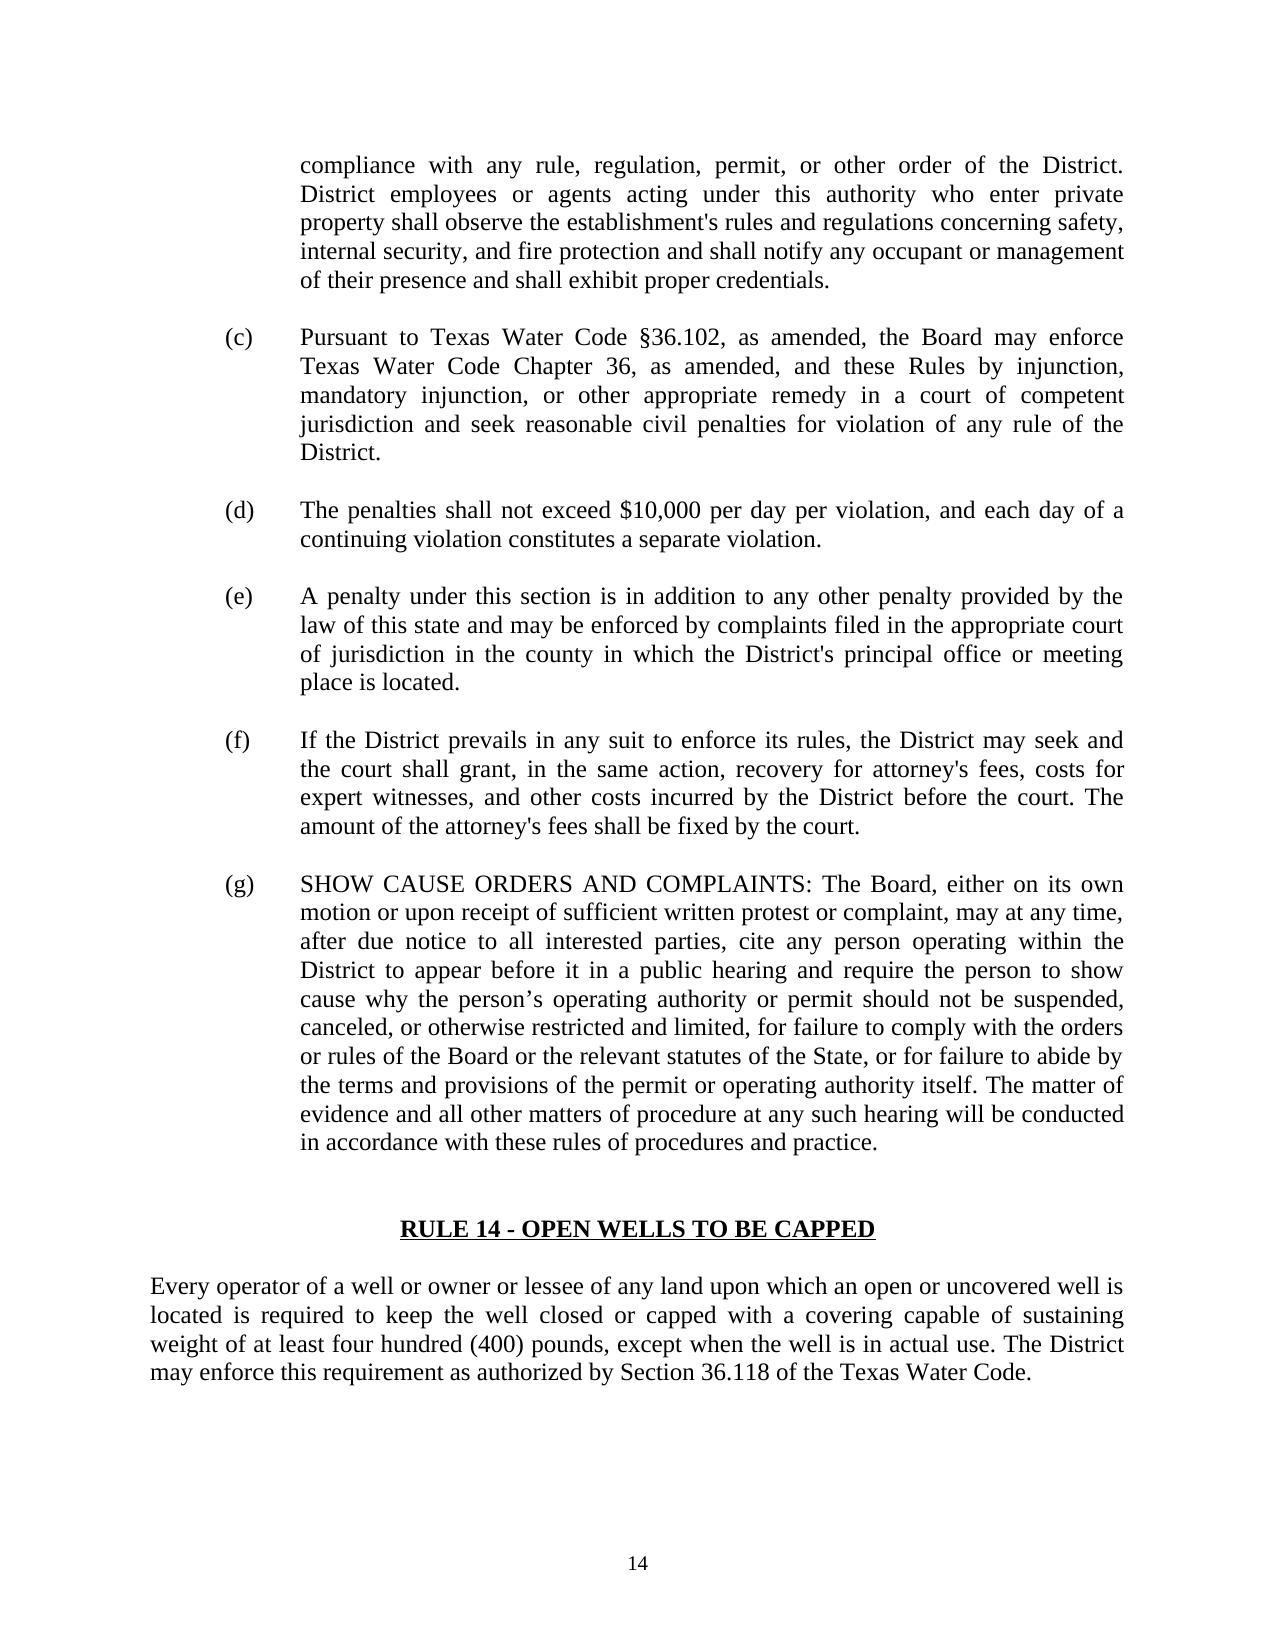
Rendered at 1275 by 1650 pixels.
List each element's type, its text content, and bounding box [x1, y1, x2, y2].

text (f) If the District prevails in any suit to enforce its rules, the District may seek and the court shall grant, in the same action, recovery for attorney's fees, costs for expert witnesses, and other costs incurred by the District before the court. The amount of the attorney's fees shall be fixed by the court. [225, 725, 1125, 840]
text (g) SHOW CAUSE ORDERS AND COMPLAINTS: The Board, either on its own motion or upon receipt of sufficient written protest or complaint, may at any time, after due notice to all interested parties, cite any person operating within the District to appear before it in a public hearing and require the person to show cause why the person’s operating authority or permit should not be suspended, canceled, or otherwise restricted and limited, for failure to comply with the orders or rules of the Board or the relevant statutes of the State, or for failure to abide by the terms and provisions of the permit or operating authority itself. The matter of evidence and all other matters of procedure at any such hearing will be conducted in accordance with these rules of procedures and practice. [225, 869, 1125, 1156]
text (d) The penalties shall not exceed $10,000 per day per violation, and each day of a continuing violation constitutes a separate violation. [225, 495, 1125, 552]
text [225, 150, 1125, 294]
text (c) Pursuant to Texas Water Code §36.102, as amended, the Board may enforce Texas Water Code Chapter 36, as amended, and these Rules by injunction, mandatory injunction, or other appropriate remedy in a court of competent jurisdiction and seek reasonable civil penalties for violation of any rule of the District. [225, 322, 1125, 466]
text RULE 14 - OPEN WELLS TO BE CAPPED [150, 1214, 1125, 1242]
text (e) A penalty under this section is in addition to any other penalty provided by the law of this state and may be enforced by complaints filed in the appropriate court of jurisdiction in the county in which the District's principal office or meeting place is located. [225, 581, 1125, 696]
text Every operator of a well or owner or lessee of any land upon which an open or uncovered well is located is required to keep the well closed or capped with a covering capable of sustaining weight of at least four hundred (400) pounds, except when the well is in actual use. The District may enforce this requirement as authorized by Section 36.118 of the Texas Water Code. [150, 1271, 1125, 1386]
